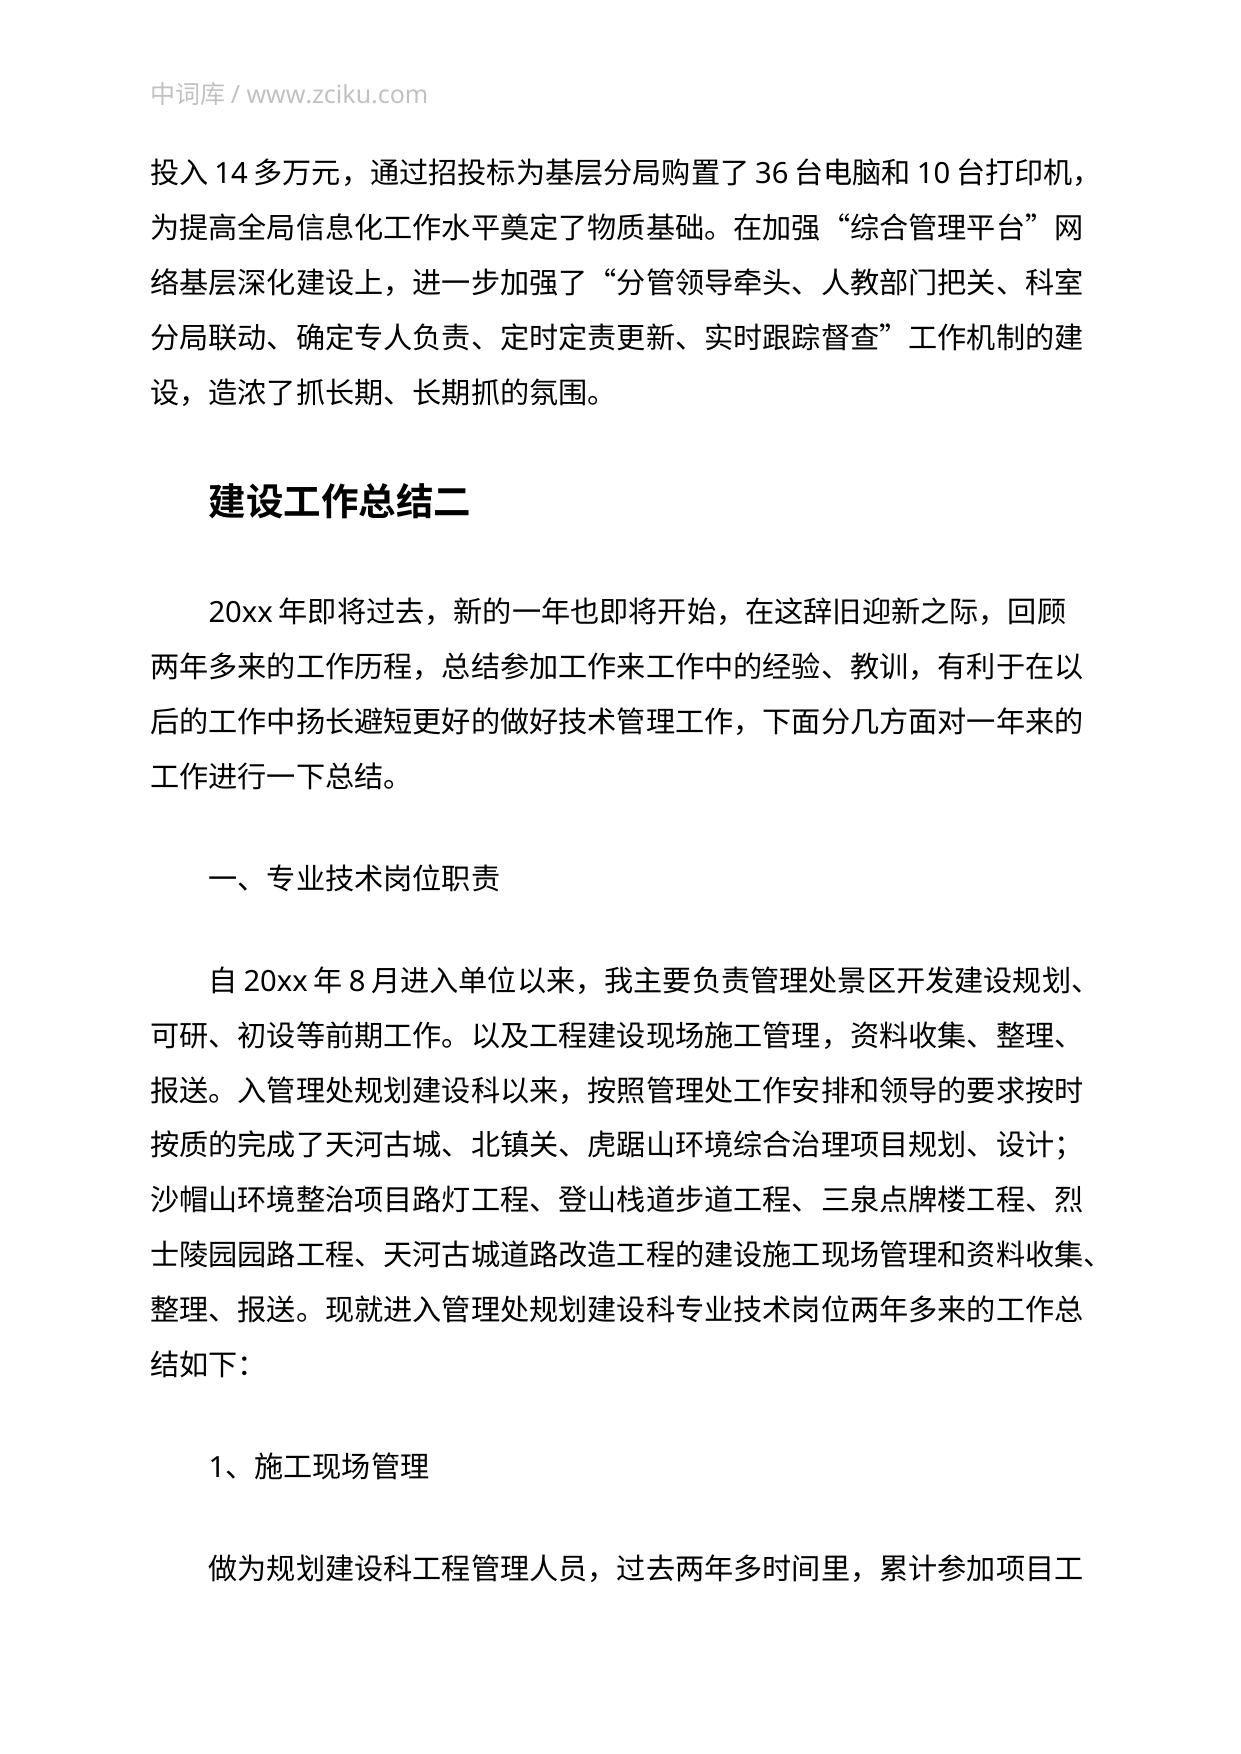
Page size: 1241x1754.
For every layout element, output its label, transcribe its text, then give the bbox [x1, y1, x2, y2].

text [150, 1545, 1090, 1588]
text 1、施工现场管理 [150, 1443, 1090, 1486]
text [150, 150, 1090, 412]
text 一、专业技术岗位职责 [150, 855, 1090, 898]
text 20xx年即将过去，新的一年也即将开始，在这辞旧迎新之际，回顾两年多来的工作历程，总结参加工作来工作中的经验、教训，有利于在以后的工作中扬长避短更好的做好技术管理工作，下面分几方面对一年来的工作进行一下总结。 [150, 589, 1090, 796]
text 建设工作总结二 [150, 471, 1090, 526]
text 自20xx年8月进入单位以来，我主要负责管理处景区开发建设规划、可研、初设等前期工作。以及工程建设现场施工管理，资料收集、整理、报送。入管理处规划建设科以来，按照管理处工作安排和领导的要求按时按质的完成了天河古城、北镇关、虎踞山环境综合治理项目规划、设计；沙帽山环境整治项目路灯工程、登山栈道步道工程、三泉点牌楼工程、烈士陵园园路工程、天河古城道路改造工程的建设施工现场管理和资料收集、整理、报送。现就进入管理处规划建设科专业技术岗位两年多来的工作总结如下： [150, 957, 1090, 1384]
